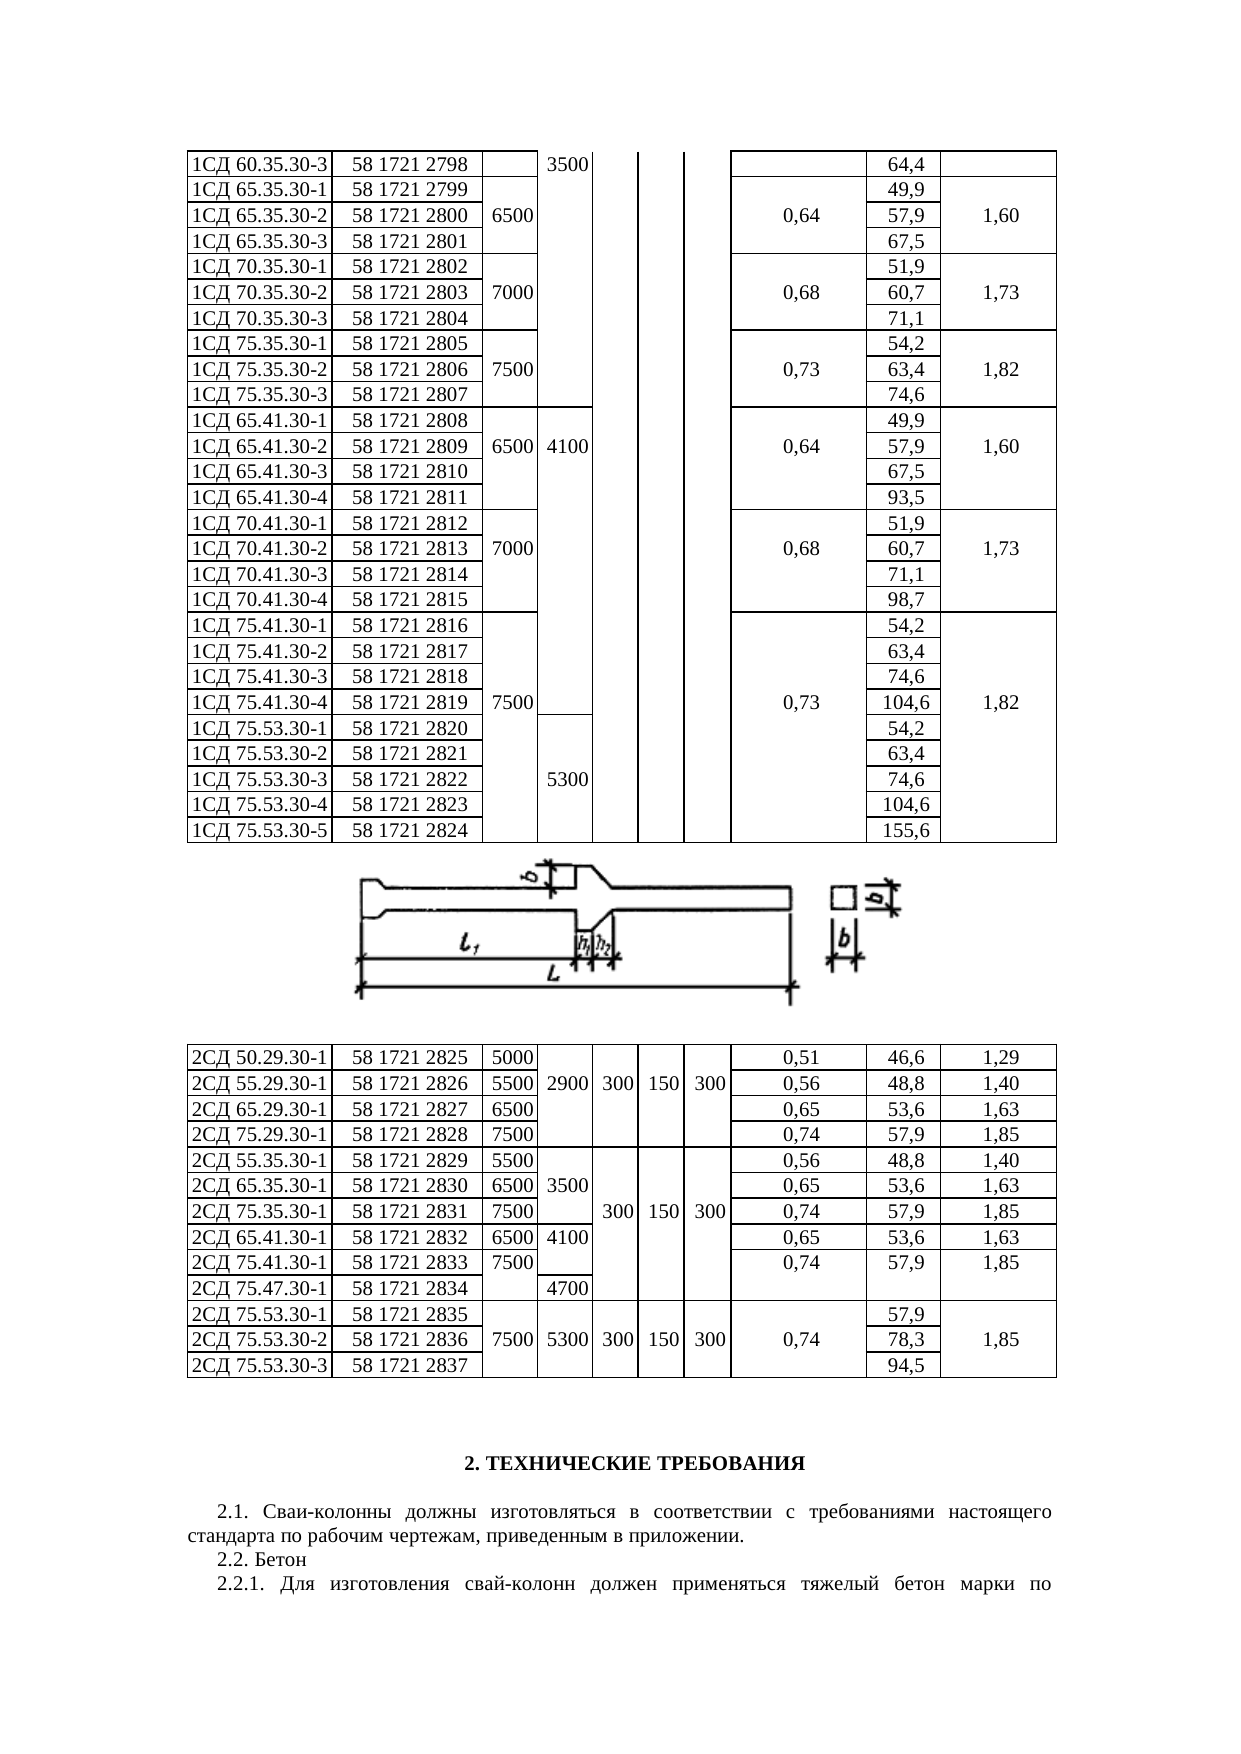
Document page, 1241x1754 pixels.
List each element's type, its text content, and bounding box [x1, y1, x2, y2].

table_cell 0,65 [732, 1173, 866, 1197]
table_cell 5000 [483, 1045, 537, 1069]
table_cell [538, 201, 592, 227]
table_cell 0,64 [732, 432, 866, 457]
table_cell [732, 791, 866, 816]
table_cell 46,6 [867, 1045, 940, 1069]
table_cell [538, 1301, 592, 1325]
table_cell 58 1721 2813 [333, 536, 482, 560]
table_cell [538, 483, 592, 509]
table_cell 57,9 [867, 203, 940, 227]
table_cell [593, 637, 637, 662]
table_cell [593, 1045, 637, 1069]
table_cell 2СД 75.47.30-1 [188, 1276, 331, 1300]
table_cell 1СД 75.35.30-2 [188, 357, 331, 381]
table_cell 58 1721 2827 [333, 1096, 482, 1120]
table_cell 1СД 65.41.30-3 [188, 459, 331, 483]
table_cell [941, 227, 1056, 252]
table_cell 48,8 [867, 1148, 940, 1172]
table_cell 58 1721 2805 [333, 331, 482, 355]
table_cell [483, 510, 537, 534]
table_cell 150 [639, 1197, 683, 1223]
table_cell [685, 560, 730, 586]
table_cell 150 [639, 1069, 683, 1095]
table_cell 7500 [483, 1250, 537, 1274]
table_cell [685, 663, 730, 688]
table_cell 58 1721 2826 [333, 1071, 482, 1095]
table_cell 1,85 [941, 1325, 1056, 1351]
table_cell 7500 [483, 1122, 537, 1146]
table_cell 58 1721 2832 [333, 1225, 482, 1248]
picture [327, 843, 917, 1044]
table_cell 58 1721 2818 [333, 664, 482, 688]
table_cell 57,9 [867, 1122, 940, 1146]
table_cell [685, 253, 730, 278]
table_cell 1СД 65.41.30-4 [188, 485, 331, 509]
table_cell [593, 1351, 637, 1377]
table_cell [538, 611, 592, 637]
table_cell [685, 227, 730, 252]
table_cell 1,85 [941, 1250, 1056, 1274]
table_cell [639, 304, 683, 329]
table_cell 300 [685, 1325, 730, 1351]
table_cell [538, 1045, 592, 1069]
table_cell [732, 331, 866, 355]
table_cell [538, 253, 592, 278]
table_cell 1,73 [941, 278, 1056, 304]
table_cell [732, 663, 866, 688]
table_cell 51,9 [867, 254, 940, 278]
table_cell [538, 816, 592, 842]
table_cell 1СД 75.41.30-2 [188, 638, 331, 662]
table_cell [732, 586, 866, 611]
table_cell 71,1 [867, 305, 940, 329]
table_cell [483, 458, 537, 483]
table_cell [483, 765, 537, 791]
table_cell [538, 739, 592, 765]
table_cell [483, 483, 537, 509]
table_cell [685, 611, 730, 637]
table_cell 58 1721 2808 [333, 408, 482, 432]
table_cell [941, 765, 1056, 791]
table_cell 1,82 [941, 688, 1056, 714]
table_cell [639, 560, 683, 586]
table_cell 1СД 65.35.30-1 [188, 177, 331, 201]
table_cell [538, 509, 592, 534]
table_cell [483, 1351, 537, 1377]
table_cell 150 [639, 1325, 683, 1351]
table_cell 7500 [483, 1325, 537, 1351]
table_cell 1,73 [941, 534, 1056, 560]
table_cell 2СД 65.41.30-1 [188, 1225, 331, 1248]
table_cell [732, 458, 866, 483]
table_cell 63,4 [867, 741, 940, 765]
table_cell [593, 432, 637, 457]
table_cell [593, 483, 637, 509]
table_cell [732, 1301, 866, 1325]
table_cell 58 1721 2824 [333, 818, 482, 842]
table_cell 58 1721 2801 [333, 228, 482, 252]
table_cell 53,6 [867, 1173, 940, 1197]
table_cell 57,9 [867, 1250, 940, 1274]
table_cell 51,9 [867, 510, 940, 534]
table_cell [639, 1045, 683, 1069]
table_cell 1СД 75.35.30-3 [188, 382, 331, 406]
table_cell [593, 201, 637, 227]
table_cell [685, 176, 730, 201]
table_cell 53,6 [867, 1225, 940, 1248]
table_cell [941, 331, 1056, 355]
table_cell 5300 [538, 765, 592, 791]
table_cell [685, 458, 730, 483]
table_cell 1СД 70.41.30-3 [188, 562, 331, 586]
table_cell [638, 150, 684, 176]
table_cell 6500 [483, 1096, 537, 1120]
table_cell [685, 1223, 730, 1248]
table_cell [732, 254, 866, 278]
table_cell 1СД 75.53.30-3 [188, 767, 331, 791]
table_cell 57,9 [867, 1199, 940, 1223]
table_cell 4100 [538, 1225, 592, 1248]
table_cell 1,29 [941, 1045, 1056, 1069]
table_cell 1СД 75.53.30-1 [188, 715, 331, 739]
table_cell 0,74 [732, 1199, 866, 1223]
table_cell [593, 1249, 637, 1274]
table_cell [639, 381, 683, 406]
table_cell [483, 1301, 537, 1325]
table_cell [639, 739, 683, 765]
table_cell [639, 586, 683, 611]
table_cell 1СД 75.41.30-1 [188, 613, 331, 637]
table_cell [593, 176, 637, 201]
table_cell [732, 560, 866, 586]
table_cell [483, 381, 537, 406]
table_cell [685, 714, 730, 739]
table_cell [685, 739, 730, 765]
table_cell 0,65 [732, 1096, 866, 1120]
table_cell [732, 637, 866, 662]
table_cell 0,74 [732, 1250, 866, 1274]
table_cell 63,4 [867, 357, 940, 381]
table_cell [639, 329, 683, 355]
table_cell [685, 816, 730, 842]
table_cell [639, 1351, 683, 1377]
table_cell [685, 1274, 730, 1300]
table_cell 1,63 [941, 1225, 1056, 1248]
table_cell 4700 [538, 1276, 592, 1300]
table_cell 58 1721 2814 [333, 562, 482, 586]
table_cell [483, 613, 537, 637]
table_cell [685, 1120, 730, 1146]
table_cell [639, 483, 683, 509]
table_cell [685, 304, 730, 329]
table_cell [685, 329, 730, 355]
table_cell [593, 611, 637, 637]
table_cell [941, 739, 1056, 765]
table_cell 58 1721 2831 [333, 1199, 482, 1223]
table_cell 104,6 [867, 690, 940, 714]
table_cell [538, 329, 592, 355]
table_cell 74,6 [867, 664, 940, 688]
table_cell [538, 1120, 592, 1146]
table_cell [941, 663, 1056, 688]
table_cell 2900 [538, 1069, 592, 1095]
table_cell 58 1721 2820 [333, 715, 482, 739]
table_cell 1СД 70.35.30-2 [188, 280, 331, 304]
table_cell 1СД 75.53.30-2 [188, 741, 331, 765]
table_cell [639, 637, 683, 662]
table_cell 94,5 [867, 1353, 940, 1377]
table_cell 58 1721 2799 [333, 177, 482, 201]
table_cell 7000 [483, 534, 537, 560]
table_cell [639, 663, 683, 688]
table_cell [538, 560, 592, 586]
table_cell 0,68 [732, 278, 866, 304]
table_cell [538, 1095, 592, 1120]
table_cell 300 [685, 1069, 730, 1095]
table_cell 4100 [538, 432, 592, 457]
table_cell [593, 406, 637, 432]
table_cell [732, 739, 866, 765]
table_cell [867, 1274, 940, 1300]
table_cell [538, 278, 592, 304]
table_cell 58 1721 2825 [333, 1045, 482, 1069]
table_cell [593, 816, 637, 842]
table_cell [941, 152, 1056, 176]
table_cell 98,7 [867, 587, 940, 611]
table_cell [639, 1095, 683, 1120]
table_cell 1,40 [941, 1148, 1056, 1172]
table_cell 1СД 70.35.30-1 [188, 254, 331, 278]
table_cell 1СД 75.41.30-4 [188, 690, 331, 714]
table_cell [639, 253, 683, 278]
table_cell [483, 586, 537, 611]
table_cell 58 1721 2810 [333, 459, 482, 483]
table_cell 0,64 [732, 201, 866, 227]
table_cell 63,4 [867, 638, 940, 662]
table_cell 58 1721 2823 [333, 792, 482, 816]
table_cell [639, 227, 683, 252]
table_cell 67,5 [867, 228, 940, 252]
table_cell [941, 254, 1056, 278]
table_cell [639, 458, 683, 483]
table_cell 5500 [483, 1148, 537, 1172]
table_cell [538, 355, 592, 381]
table_cell 58 1721 2821 [333, 741, 482, 765]
table_cell [593, 509, 637, 534]
table_cell [639, 278, 683, 304]
table_cell 5300 [538, 1325, 592, 1351]
table_cell [483, 560, 537, 586]
table_cell [732, 1351, 866, 1377]
table_cell 58 1721 2806 [333, 357, 482, 381]
table_cell [639, 791, 683, 816]
table_cell [639, 1172, 683, 1197]
table_cell [593, 253, 637, 278]
table_cell 300 [593, 1325, 637, 1351]
table_cell 58 1721 2829 [333, 1148, 482, 1172]
table_cell 1СД 60.35.30-3 [188, 152, 331, 176]
table_cell [483, 227, 537, 252]
table_cell [941, 637, 1056, 662]
table_cell [639, 355, 683, 381]
table_cell 57,9 [867, 1301, 940, 1325]
table_cell 71,1 [867, 562, 940, 586]
table_cell [685, 381, 730, 406]
table_cell [593, 1301, 637, 1325]
table_cell [483, 663, 537, 688]
table_cell 1СД 70.41.30-2 [188, 536, 331, 560]
table_cell [685, 406, 730, 432]
table_cell 74,6 [867, 382, 940, 406]
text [187, 1571, 1053, 1595]
table_cell [941, 560, 1056, 586]
table_cell 1,40 [941, 1071, 1056, 1095]
table_cell [732, 483, 866, 509]
table_cell [483, 739, 537, 765]
table_cell 7500 [483, 1199, 537, 1223]
table_cell [538, 381, 592, 406]
table_cell [941, 458, 1056, 483]
table_cell [732, 408, 866, 432]
table_cell [483, 1274, 537, 1300]
table_cell [483, 714, 537, 739]
table_cell [483, 331, 537, 355]
table_cell [593, 663, 637, 688]
table_cell [685, 534, 730, 560]
table_cell 67,5 [867, 459, 940, 483]
table_cell [732, 1274, 866, 1300]
table_cell [685, 1045, 730, 1069]
table_cell [639, 1120, 683, 1146]
table_cell 1,63 [941, 1173, 1056, 1197]
table_cell [483, 152, 537, 176]
table_cell 58 1721 2804 [333, 305, 482, 329]
table_cell 2СД 75.53.30-2 [188, 1327, 331, 1351]
table_cell [732, 177, 866, 201]
table_cell [732, 381, 866, 406]
table_cell [538, 688, 592, 714]
table_cell [941, 408, 1056, 432]
table_cell [732, 304, 866, 329]
table_cell 58 1721 2812 [333, 510, 482, 534]
table_cell [941, 586, 1056, 611]
table_cell [639, 1223, 683, 1248]
table_cell 7500 [483, 688, 537, 714]
table_cell 300 [593, 1197, 637, 1223]
table_cell [685, 483, 730, 509]
subtitle 2. ТЕХНИЧЕСКИЕ ТРЕБОВАНИЯ [187, 1450, 1053, 1474]
table_cell [639, 765, 683, 791]
table_cell 58 1721 2833 [333, 1250, 482, 1274]
table_cell [593, 534, 637, 560]
table_cell 58 1721 2836 [333, 1327, 482, 1351]
table_cell 0,68 [732, 534, 866, 560]
table_cell 58 1721 2837 [333, 1353, 482, 1377]
table_cell [483, 408, 537, 432]
table_cell 1СД 75.53.30-4 [188, 792, 331, 816]
table_cell [593, 458, 637, 483]
table_cell [941, 791, 1056, 816]
table_cell [639, 406, 683, 432]
table_cell [941, 510, 1056, 534]
table_cell 0,74 [732, 1325, 866, 1351]
table_cell [538, 715, 592, 739]
table_cell 58 1721 2798 [333, 152, 482, 176]
table_cell 58 1721 2807 [333, 382, 482, 406]
table_cell 1СД 75.53.30-5 [188, 818, 331, 842]
table_cell 7500 [483, 355, 537, 381]
table_cell [593, 765, 637, 791]
table_cell [941, 1301, 1056, 1325]
table_cell [639, 1148, 683, 1172]
table_cell 1СД 70.41.30-1 [188, 510, 331, 534]
table_cell [941, 483, 1056, 509]
table_cell [538, 408, 592, 432]
table_cell 49,9 [867, 177, 940, 201]
table_cell 60,7 [867, 536, 940, 560]
table_cell [483, 254, 537, 278]
table_cell [639, 534, 683, 560]
table_cell 300 [593, 1069, 637, 1095]
table_cell [685, 201, 730, 227]
table_cell [593, 791, 637, 816]
table_cell [593, 329, 637, 355]
table_cell [639, 201, 683, 227]
table_cell 5500 [483, 1071, 537, 1095]
table_cell [538, 586, 592, 611]
table_cell [593, 1148, 637, 1172]
table_cell [685, 1095, 730, 1120]
table_cell [593, 150, 638, 176]
table_cell 1,60 [941, 201, 1056, 227]
table_cell [483, 177, 537, 201]
table_cell [684, 150, 730, 176]
table_cell [941, 1351, 1056, 1377]
table_cell [538, 791, 592, 816]
table_cell [538, 227, 592, 252]
table_cell [685, 765, 730, 791]
table_cell [685, 791, 730, 816]
table_cell 6500 [483, 201, 537, 227]
table_cell 1,60 [941, 432, 1056, 457]
table_cell 2СД 55.29.30-1 [188, 1071, 331, 1095]
table_cell [732, 510, 866, 534]
table_cell [941, 381, 1056, 406]
table_cell 1,85 [941, 1122, 1056, 1146]
table_cell 64,4 [867, 152, 940, 176]
table_cell [685, 688, 730, 714]
table_cell 2СД 55.35.30-1 [188, 1148, 331, 1172]
table_cell [538, 534, 592, 560]
table_cell [685, 509, 730, 534]
table_cell [538, 1148, 592, 1172]
table_cell [483, 304, 537, 329]
table_cell 1СД 75.35.30-1 [188, 331, 331, 355]
table_cell 1,63 [941, 1096, 1056, 1120]
table_cell 57,9 [867, 433, 940, 457]
table_cell 6500 [483, 1225, 537, 1248]
table_cell 1СД 65.41.30-2 [188, 433, 331, 457]
table_cell 1СД 70.41.30-4 [188, 587, 331, 611]
table_cell 54,2 [867, 331, 940, 355]
table_cell [538, 1197, 592, 1223]
table_cell [685, 1301, 730, 1325]
table_cell [639, 688, 683, 714]
table_cell [593, 739, 637, 765]
table_cell [593, 714, 637, 739]
table_cell [593, 1172, 637, 1197]
table_cell [685, 278, 730, 304]
table_cell [538, 663, 592, 688]
table_cell [941, 613, 1056, 637]
table_cell [593, 560, 637, 586]
table_cell 0,56 [732, 1071, 866, 1095]
table_cell 6500 [483, 432, 537, 457]
table_cell 1СД 75.41.30-3 [188, 664, 331, 688]
table_cell [639, 816, 683, 842]
table_cell [593, 278, 637, 304]
table_cell 93,5 [867, 485, 940, 509]
table_cell 54,2 [867, 613, 940, 637]
table_cell 7000 [483, 278, 537, 304]
table_cell 58 1721 2800 [333, 203, 482, 227]
table_cell 58 1721 2830 [333, 1173, 482, 1197]
table_cell [732, 152, 866, 176]
table_cell [685, 637, 730, 662]
table_cell [685, 355, 730, 381]
table_cell [593, 688, 637, 714]
table_cell [639, 1249, 683, 1274]
table_cell [593, 1223, 637, 1248]
table_cell [538, 1249, 592, 1274]
table_cell 1,85 [941, 1199, 1056, 1223]
table_cell [732, 227, 866, 252]
table_cell [685, 1172, 730, 1197]
table_cell 58 1721 2828 [333, 1122, 482, 1146]
table_cell 6500 [483, 1173, 537, 1197]
table_cell 58 1721 2802 [333, 254, 482, 278]
table_cell [593, 1274, 637, 1300]
table_cell [639, 611, 683, 637]
table_cell [593, 1120, 637, 1146]
text 2.1. Сваи-колонны должны изготовляться в соответствии с требованиями настоящего стандарта по рабочим чертежам, приведенным в приложении. [187, 1498, 1053, 1547]
table_cell 0,56 [732, 1148, 866, 1172]
table_cell 58 1721 2815 [333, 587, 482, 611]
table_cell 58 1721 2803 [333, 280, 482, 304]
table_cell 58 1721 2809 [333, 433, 482, 457]
table_cell [685, 1249, 730, 1274]
table_cell 0,73 [732, 355, 866, 381]
table_cell [593, 1095, 637, 1120]
table_cell [187, 843, 327, 1043]
table_cell 1СД 65.35.30-2 [188, 203, 331, 227]
table_cell 2СД 75.41.30-1 [188, 1250, 331, 1274]
table_cell 3500 [538, 1172, 592, 1197]
table_cell [593, 381, 637, 406]
table_cell [639, 714, 683, 739]
table_cell [732, 765, 866, 791]
table_cell 300 [685, 1197, 730, 1223]
table_cell 2СД 75.53.30-1 [188, 1301, 331, 1325]
table_cell 58 1721 2819 [333, 690, 482, 714]
table_cell [483, 816, 537, 842]
table_cell [685, 432, 730, 457]
table_cell [685, 1148, 730, 1172]
table_cell 1СД 70.35.30-3 [188, 305, 331, 329]
table_cell [483, 637, 537, 662]
table_cell [593, 586, 637, 611]
table_cell [639, 1301, 683, 1325]
table_cell 74,6 [867, 767, 940, 791]
table_cell 1СД 65.35.30-3 [188, 228, 331, 252]
table_cell 2СД 65.29.30-1 [188, 1096, 331, 1120]
table_cell [732, 613, 866, 637]
table_cell [483, 791, 537, 816]
table_cell [593, 304, 637, 329]
table_cell [538, 1351, 592, 1377]
table_cell 1СД 65.41.30-1 [188, 408, 331, 432]
table_cell 0,65 [732, 1225, 866, 1248]
table_cell [593, 355, 637, 381]
text 2.2. Бетон [187, 1547, 1053, 1571]
table_cell 48,8 [867, 1071, 940, 1095]
table_cell 58 1721 2822 [333, 767, 482, 791]
table_cell [639, 509, 683, 534]
table_cell 0,74 [732, 1122, 866, 1146]
table_cell 58 1721 2834 [333, 1276, 482, 1300]
table_cell 60,7 [867, 280, 940, 304]
table_cell [732, 816, 866, 842]
table_cell 58 1721 2835 [333, 1301, 482, 1325]
table_cell 2СД 75.53.30-3 [188, 1353, 331, 1377]
table_cell 104,6 [867, 792, 940, 816]
table_cell [917, 843, 1056, 1043]
table_cell [941, 1274, 1056, 1300]
table_cell [639, 176, 683, 201]
table_cell 2СД 50.29.30-1 [188, 1045, 331, 1069]
table_cell [941, 816, 1056, 842]
table_cell 58 1721 2816 [333, 613, 482, 637]
table_cell [639, 432, 683, 457]
table_cell 0,51 [732, 1045, 866, 1069]
table_cell 2СД 75.35.30-1 [188, 1199, 331, 1223]
table_cell [593, 227, 637, 252]
table_cell [538, 176, 592, 201]
table_cell [685, 586, 730, 611]
table_cell 53,6 [867, 1096, 940, 1120]
table_cell 2СД 75.29.30-1 [188, 1122, 331, 1146]
table_cell [639, 1274, 683, 1300]
table_cell [685, 1351, 730, 1377]
table_cell [732, 714, 866, 739]
table_cell 58 1721 2811 [333, 485, 482, 509]
table_cell 1,82 [941, 355, 1056, 381]
table_cell 155,6 [867, 818, 940, 842]
table_cell [941, 714, 1056, 739]
table_cell [538, 458, 592, 483]
table_cell 78,3 [867, 1327, 940, 1351]
table_cell [941, 177, 1056, 201]
table_cell [538, 637, 592, 662]
table_cell 0,73 [732, 688, 866, 714]
table_cell 49,9 [867, 408, 940, 432]
table_cell [538, 304, 592, 329]
table_cell [941, 304, 1056, 329]
table_cell 3500 [538, 150, 592, 176]
table_cell 54,2 [867, 715, 940, 739]
table_cell 2СД 65.35.30-1 [188, 1173, 331, 1197]
table_cell 58 1721 2817 [333, 638, 482, 662]
